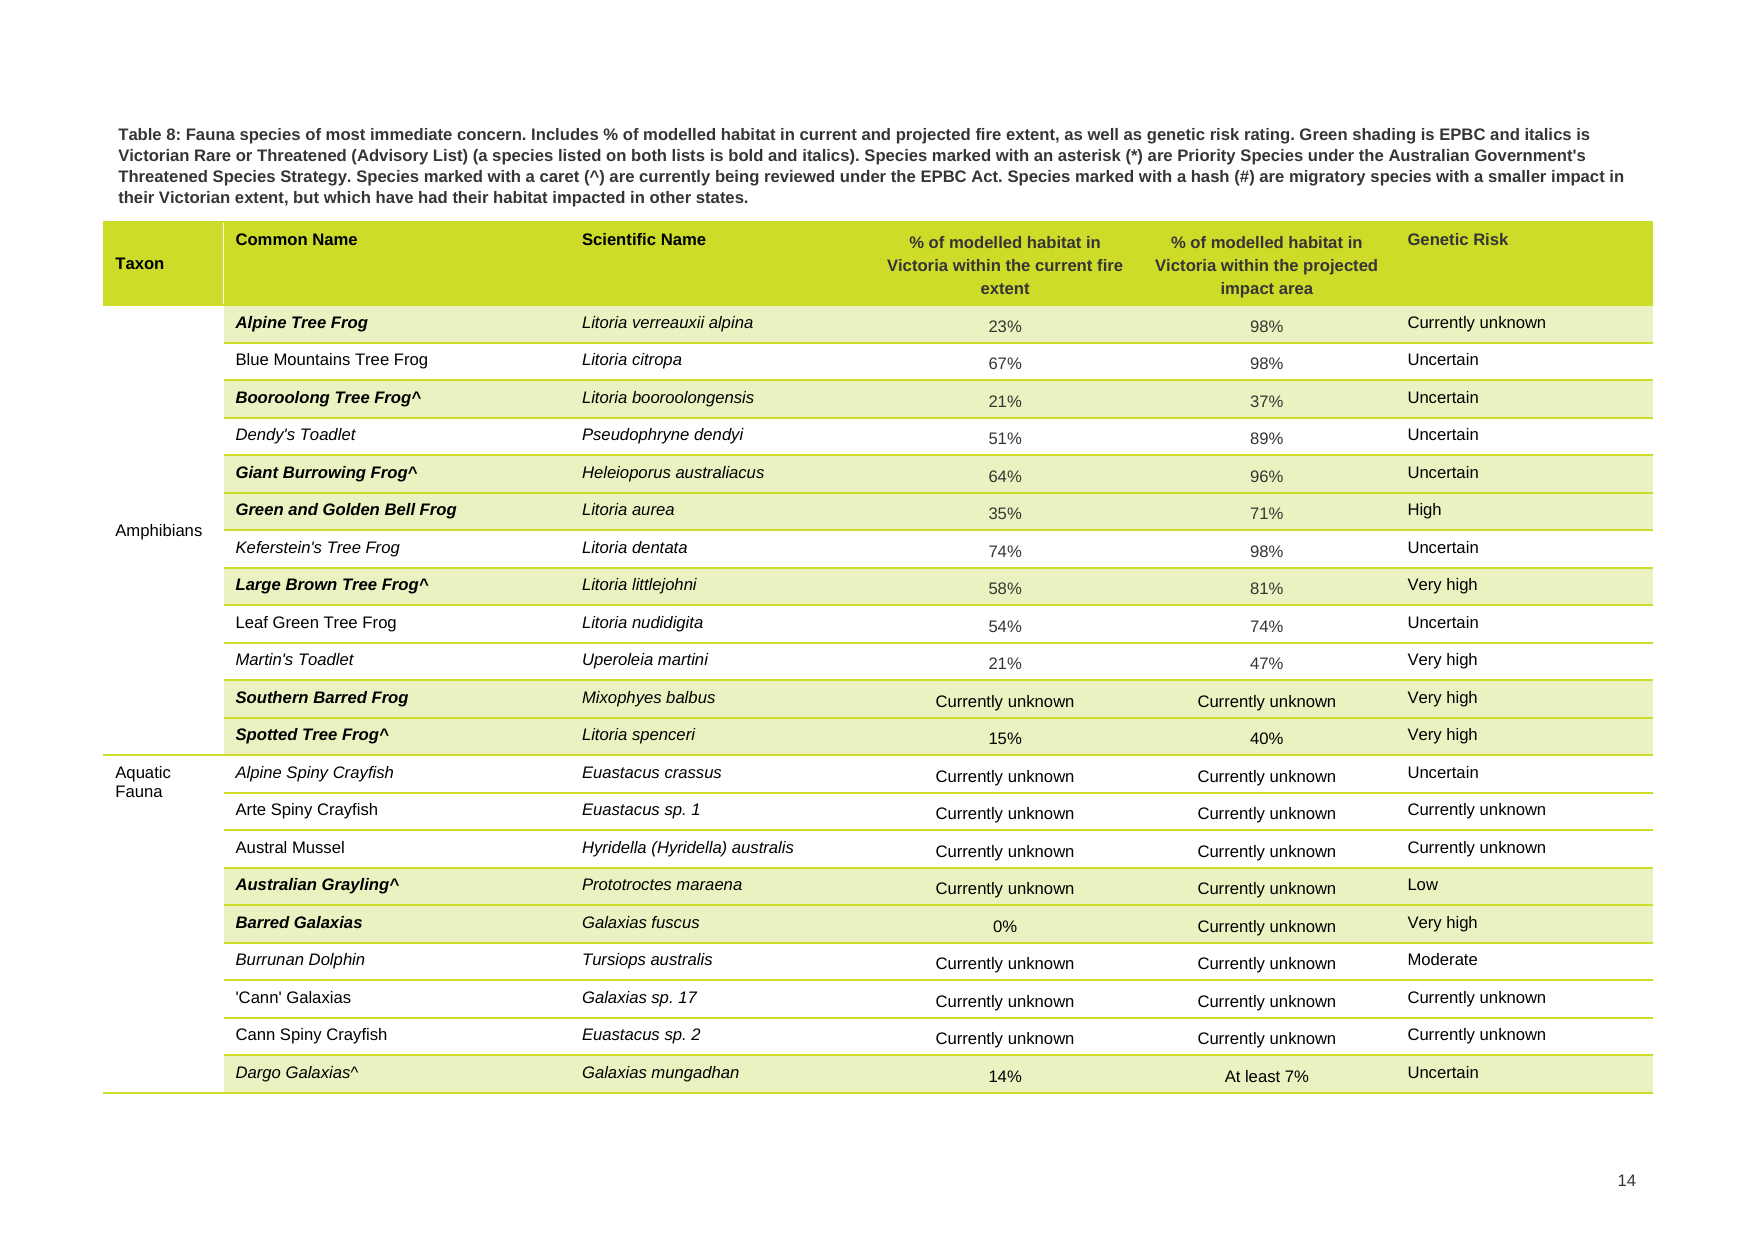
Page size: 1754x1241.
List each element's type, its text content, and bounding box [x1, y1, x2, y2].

table_cell 58% [872, 569, 1138, 604]
table_cell 23% [872, 306, 1138, 342]
table_cell Litoria dentata [570, 531, 872, 567]
table_cell 21% [872, 644, 1138, 679]
table_cell 35% [872, 494, 1138, 529]
table_cell Spotted Tree Frog^ [224, 719, 570, 754]
table_cell Austral Mussel [224, 831, 570, 867]
table_cell Australian Grayling^ [224, 869, 570, 904]
table_cell Currently unknown [872, 681, 1138, 717]
table_cell Very high [1395, 719, 1653, 754]
table_cell Uncertain [1395, 381, 1653, 417]
table_header Common Name [224, 223, 570, 304]
table_cell Large Brown Tree Frog^ [224, 569, 570, 604]
table_cell Litoria nudidigita [570, 606, 872, 642]
table_cell Uncertain [1395, 456, 1653, 492]
table_cell 'Cann' Galaxias [224, 981, 570, 1017]
table_cell Very high [1395, 906, 1653, 942]
table_cell Tursiops australis [570, 944, 872, 979]
table_cell Litoria aurea [570, 494, 872, 529]
table_cell Uncertain [1395, 756, 1653, 792]
table_cell Alpine Tree Frog [224, 306, 570, 342]
table_cell Currently unknown [872, 831, 1138, 867]
table_cell At least 7% [1138, 1056, 1395, 1092]
table_cell 54% [872, 606, 1138, 642]
table_cell Currently unknown [872, 1019, 1138, 1054]
table_cell Currently unknown [1395, 794, 1653, 829]
table_cell High [1395, 494, 1653, 529]
table_cell Euastacus crassus [570, 756, 872, 792]
table_cell Currently unknown [872, 869, 1138, 904]
text Table 8: Fauna species of most immediate concern. Includes % of modelled habitat in current and projected fire extent, as well as genetic risk rating. Green shading is EPBC and italics is Victorian Rare or Threatened (Advisory List) (a species listed on both lists is bold and italics). Species marked with an asterisk (*) are Priority Species under the Australian Government's Threatened Species Strategy. Species marked with a caret (^) are currently being reviewed under the EPBC Act. Species marked with a hash (#) are migratory species with a smaller impact in their Victorian extent, but which have had their habitat impacted in other states. [118, 124, 1636, 207]
table_cell Litoria booroolongensis [570, 381, 872, 417]
table_cell 21% [872, 381, 1138, 417]
table_cell Currently unknown [1138, 944, 1395, 979]
table_cell Burrunan Dolphin [224, 944, 570, 979]
table_cell Currently unknown [1395, 981, 1653, 1017]
table_cell Prototroctes maraena [570, 869, 872, 904]
table_cell 40% [1138, 719, 1395, 754]
table_cell Aquatic Fauna [103, 756, 223, 1092]
table_cell Uncertain [1395, 1056, 1653, 1092]
table_cell Arte Spiny Crayfish [224, 794, 570, 829]
table_cell Martin's Toadlet [224, 644, 570, 679]
table_cell 67% [872, 344, 1138, 379]
table_cell Booroolong Tree Frog^ [224, 381, 570, 417]
table_cell Low [1395, 869, 1653, 904]
table_cell Dendy's Toadlet [224, 419, 570, 454]
table_cell Very high [1395, 681, 1653, 717]
table_cell 64% [872, 456, 1138, 492]
table_cell Currently unknown [1138, 681, 1395, 717]
table_cell Currently unknown [872, 981, 1138, 1017]
table_cell Euastacus sp. 2 [570, 1019, 872, 1054]
table_cell Currently unknown [1138, 1019, 1395, 1054]
table_cell Amphibians [103, 306, 223, 754]
table_cell Uncertain [1395, 419, 1653, 454]
table_cell 98% [1138, 306, 1395, 342]
table_cell Litoria littlejohni [570, 569, 872, 604]
table_cell Keferstein's Tree Frog [224, 531, 570, 567]
table_header Taxon [103, 223, 223, 304]
table_cell Litoria spenceri [570, 719, 872, 754]
table_cell Alpine Spiny Crayfish [224, 756, 570, 792]
table_cell 37% [1138, 381, 1395, 417]
table_cell 74% [1138, 606, 1395, 642]
table_cell Galaxias sp. 17 [570, 981, 872, 1017]
table_cell 14% [872, 1056, 1138, 1092]
table_cell Currently unknown [1138, 906, 1395, 942]
table_cell Mixophyes balbus [570, 681, 872, 717]
table_cell Hyridella (Hyridella) australis [570, 831, 872, 867]
table_cell Litoria citropa [570, 344, 872, 379]
table_cell Leaf Green Tree Frog [224, 606, 570, 642]
table_header % of modelled habitat in Victoria within the current fire extent [872, 223, 1138, 304]
table_cell Currently unknown [1395, 831, 1653, 867]
table_cell Green and Golden Bell Frog [224, 494, 570, 529]
table_cell Currently unknown [1138, 981, 1395, 1017]
table_cell Uncertain [1395, 531, 1653, 567]
table_cell 15% [872, 719, 1138, 754]
table_cell 89% [1138, 419, 1395, 454]
table_cell Cann Spiny Crayfish [224, 1019, 570, 1054]
table_cell Currently unknown [1138, 869, 1395, 904]
table_header Genetic Risk [1395, 223, 1653, 304]
table_cell 98% [1138, 531, 1395, 567]
table_cell Moderate [1395, 944, 1653, 979]
table_cell Litoria verreauxii alpina [570, 306, 872, 342]
table_cell 74% [872, 531, 1138, 567]
table_cell Heleioporus australiacus [570, 456, 872, 492]
table_cell Blue Mountains Tree Frog [224, 344, 570, 379]
table_cell Currently unknown [1138, 794, 1395, 829]
table_cell Currently unknown [1395, 306, 1653, 342]
table_cell Pseudophryne dendyi [570, 419, 872, 454]
table_cell 81% [1138, 569, 1395, 604]
table_cell 96% [1138, 456, 1395, 492]
table_cell Uncertain [1395, 606, 1653, 642]
table_cell Giant Burrowing Frog^ [224, 456, 570, 492]
table_cell Uncertain [1395, 344, 1653, 379]
table_cell Very high [1395, 644, 1653, 679]
table_cell 51% [872, 419, 1138, 454]
table_cell Currently unknown [872, 756, 1138, 792]
table_cell Currently unknown [1138, 756, 1395, 792]
table_cell Currently unknown [1395, 1019, 1653, 1054]
table_cell Galaxias fuscus [570, 906, 872, 942]
table_cell Dargo Galaxias^ [224, 1056, 570, 1092]
table_cell Euastacus sp. 1 [570, 794, 872, 829]
table_cell Currently unknown [872, 794, 1138, 829]
table_cell 47% [1138, 644, 1395, 679]
table_cell 71% [1138, 494, 1395, 529]
table_cell Very high [1395, 569, 1653, 604]
table_header Scientific Name [570, 223, 872, 304]
table_cell Barred Galaxias [224, 906, 570, 942]
table_cell 98% [1138, 344, 1395, 379]
table_header % of modelled habitat in Victoria within the projected impact area [1138, 223, 1395, 304]
table_cell Southern Barred Frog [224, 681, 570, 717]
table_cell Currently unknown [872, 944, 1138, 979]
table_cell Uperoleia martini [570, 644, 872, 679]
table_cell 0% [872, 906, 1138, 942]
table_cell Currently unknown [1138, 831, 1395, 867]
table_cell Galaxias mungadhan [570, 1056, 872, 1092]
